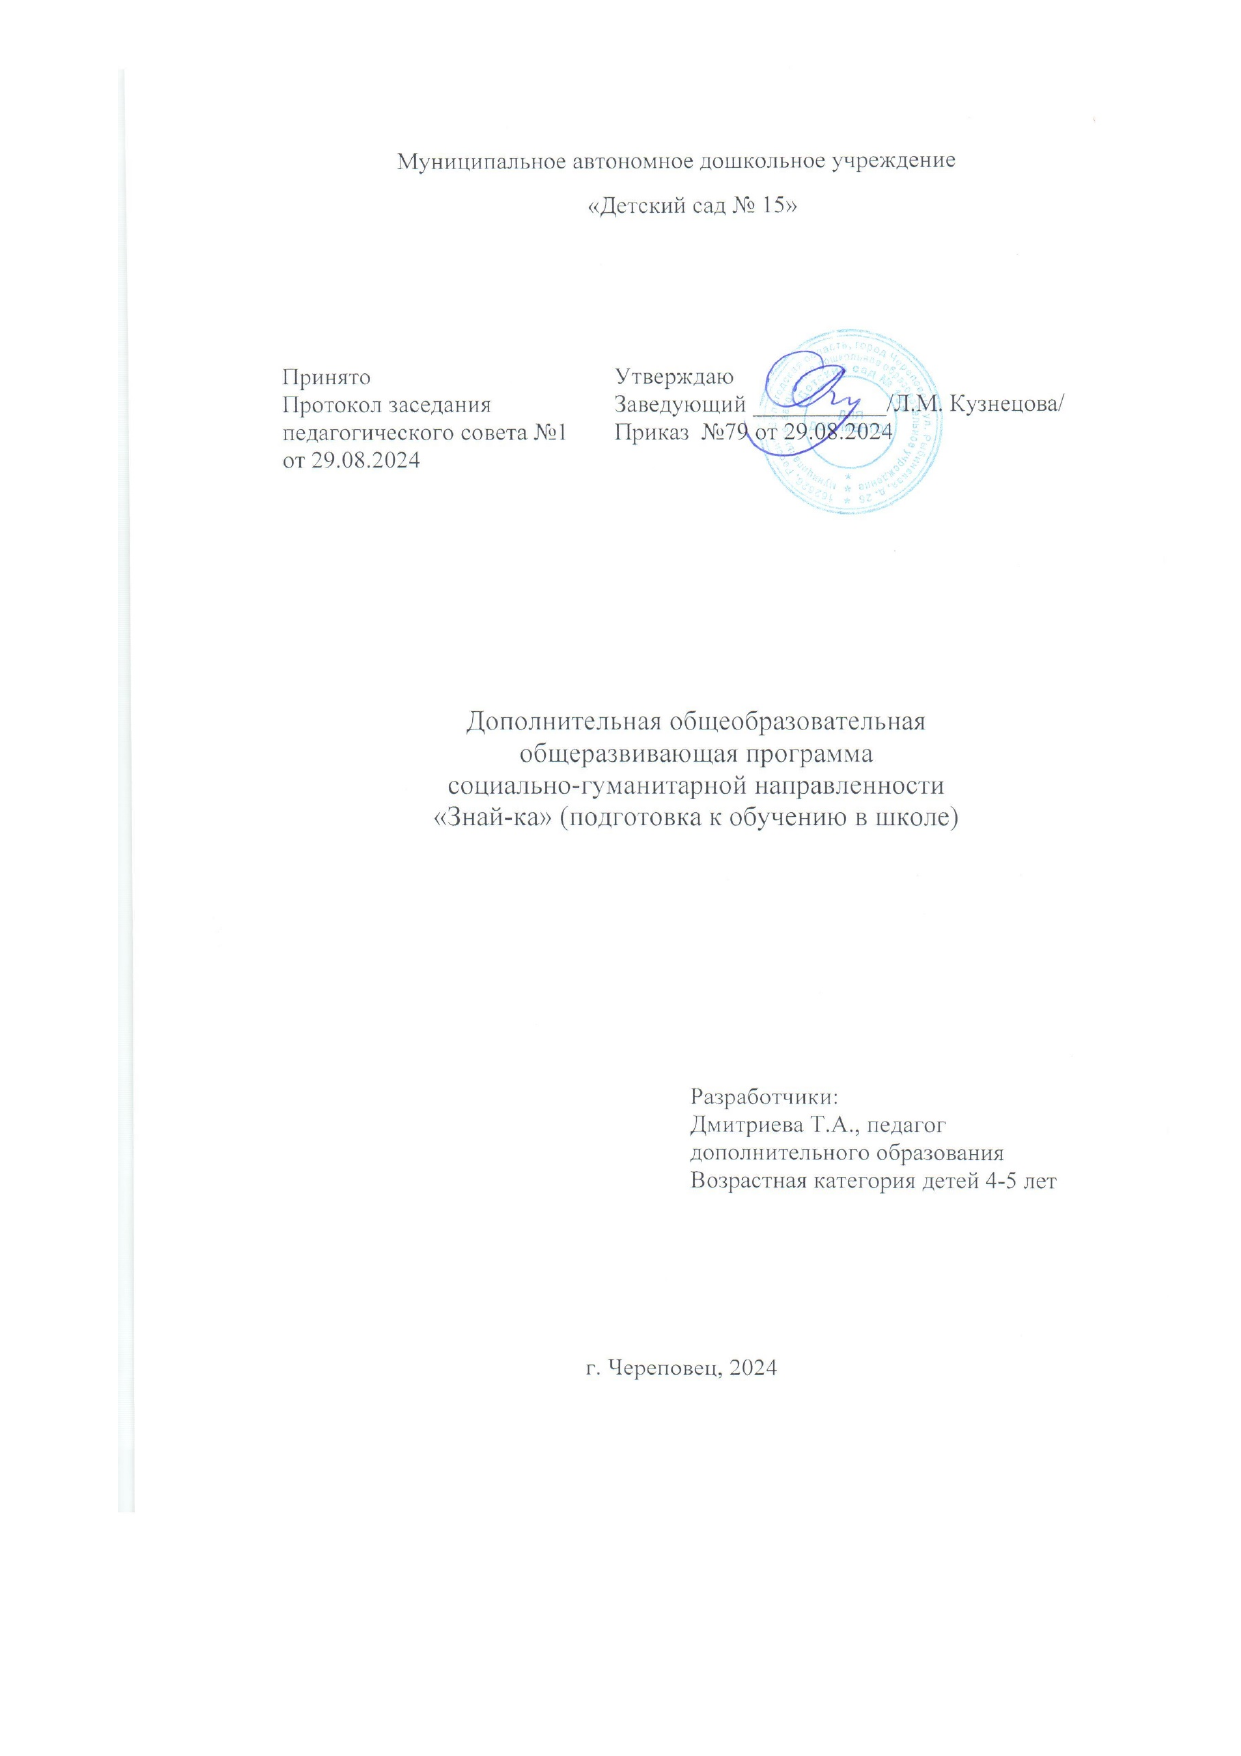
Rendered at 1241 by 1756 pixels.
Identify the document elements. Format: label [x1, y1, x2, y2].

picture [118, 59, 1182, 1697]
